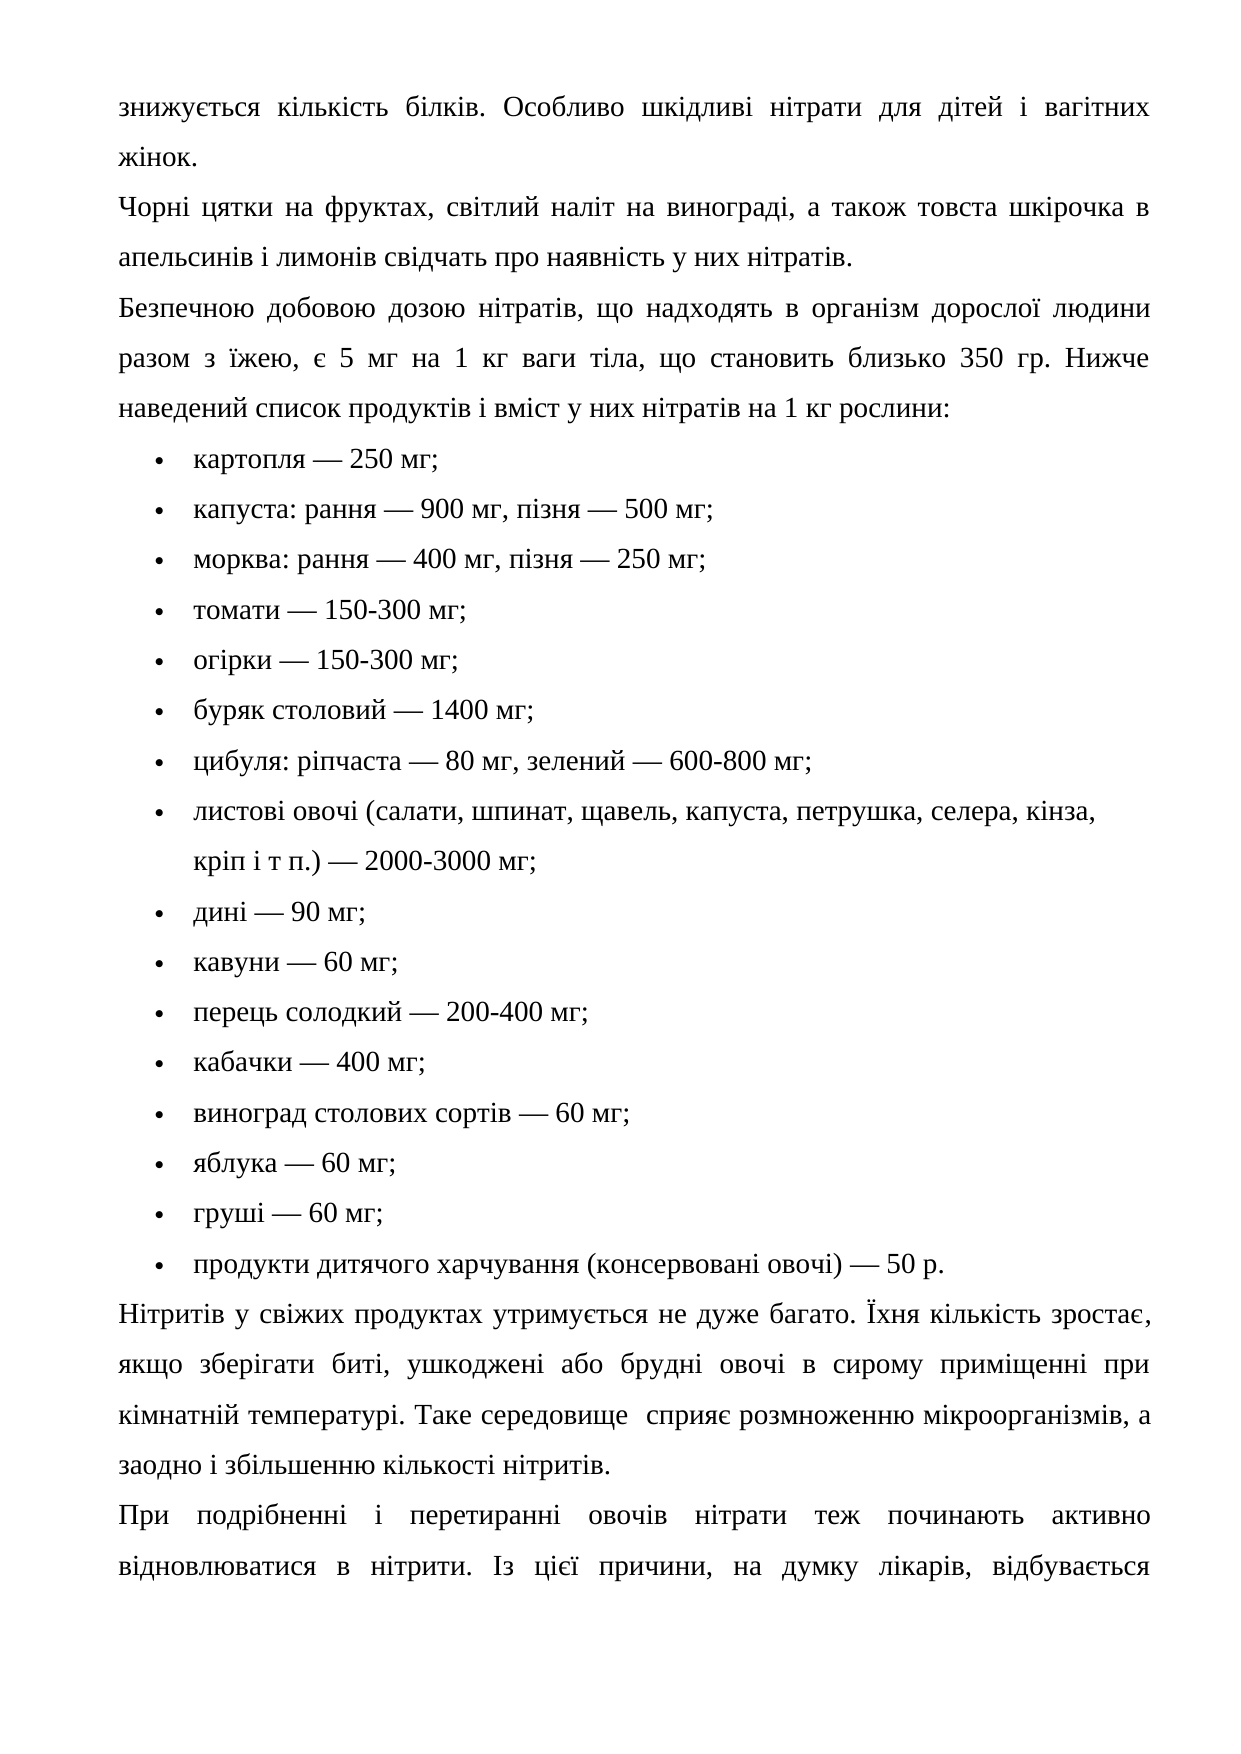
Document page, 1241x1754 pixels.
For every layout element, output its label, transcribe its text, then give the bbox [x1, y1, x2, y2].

list перець солодкий — 200-400 мг; [156, 994, 1152, 1028]
list виноград столових сортів — 60 мг; [156, 1095, 1152, 1128]
list груші — 60 мг; [156, 1196, 1152, 1229]
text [118, 1497, 1152, 1581]
list буряк столовий — 1400 мг; [156, 692, 1152, 726]
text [118, 89, 1152, 172]
list яблука — 60 мг; [156, 1145, 1152, 1179]
text Нітритів у свіжих продуктах утримується не дуже багато. Їхня кількість зростає, якщо зберігати биті, ушкоджені або брудні овочі в сирому приміщенні при кімнатній температурі. Таке середовище сприяє розмноженню мікроорганізмів, а заодно і збільшенню кількості нітритів. [118, 1296, 1152, 1481]
list огірки — 150-300 мг; [156, 642, 1152, 676]
list цибуля: ріпчаста — 80 мг, зелений — 600-800 мг; [156, 743, 1152, 776]
list томати — 150-300 мг; [156, 592, 1152, 625]
list морква: рання — 400 мг, пізня — 250 мг; [156, 541, 1152, 575]
list капуста: рання — 900 мг, пізня — 500 мг; [156, 491, 1152, 525]
list листові овочі (салати, шпинат, щавель, капуста, петрушка, селера, кінза, кріп і т п.) — 2000-3000 мг; [156, 793, 1152, 877]
list кавуни — 60 мг; [156, 944, 1152, 977]
list продукти дитячого харчування (консервовані овочі) — 50 р. [156, 1246, 1152, 1279]
list кабачки — 400 мг; [156, 1044, 1152, 1078]
text Безпечною добовою дозою нітратів, що надходять в організм дорослої людини разом з їжею, є 5 мг на 1 кг ваги тіла, що становить близько 350 гр. Нижче наведений список продуктів і вміст у них нітратів на 1 кг рослини: [118, 290, 1152, 424]
list дині — 90 мг; [156, 894, 1152, 927]
text Чорні цятки на фруктах, світлий наліт на винограді, а також товста шкірочка в апельсинів і лимонів свідчать про наявність у них нітратів. [118, 189, 1152, 273]
list картопля — 250 мг; [156, 441, 1152, 474]
